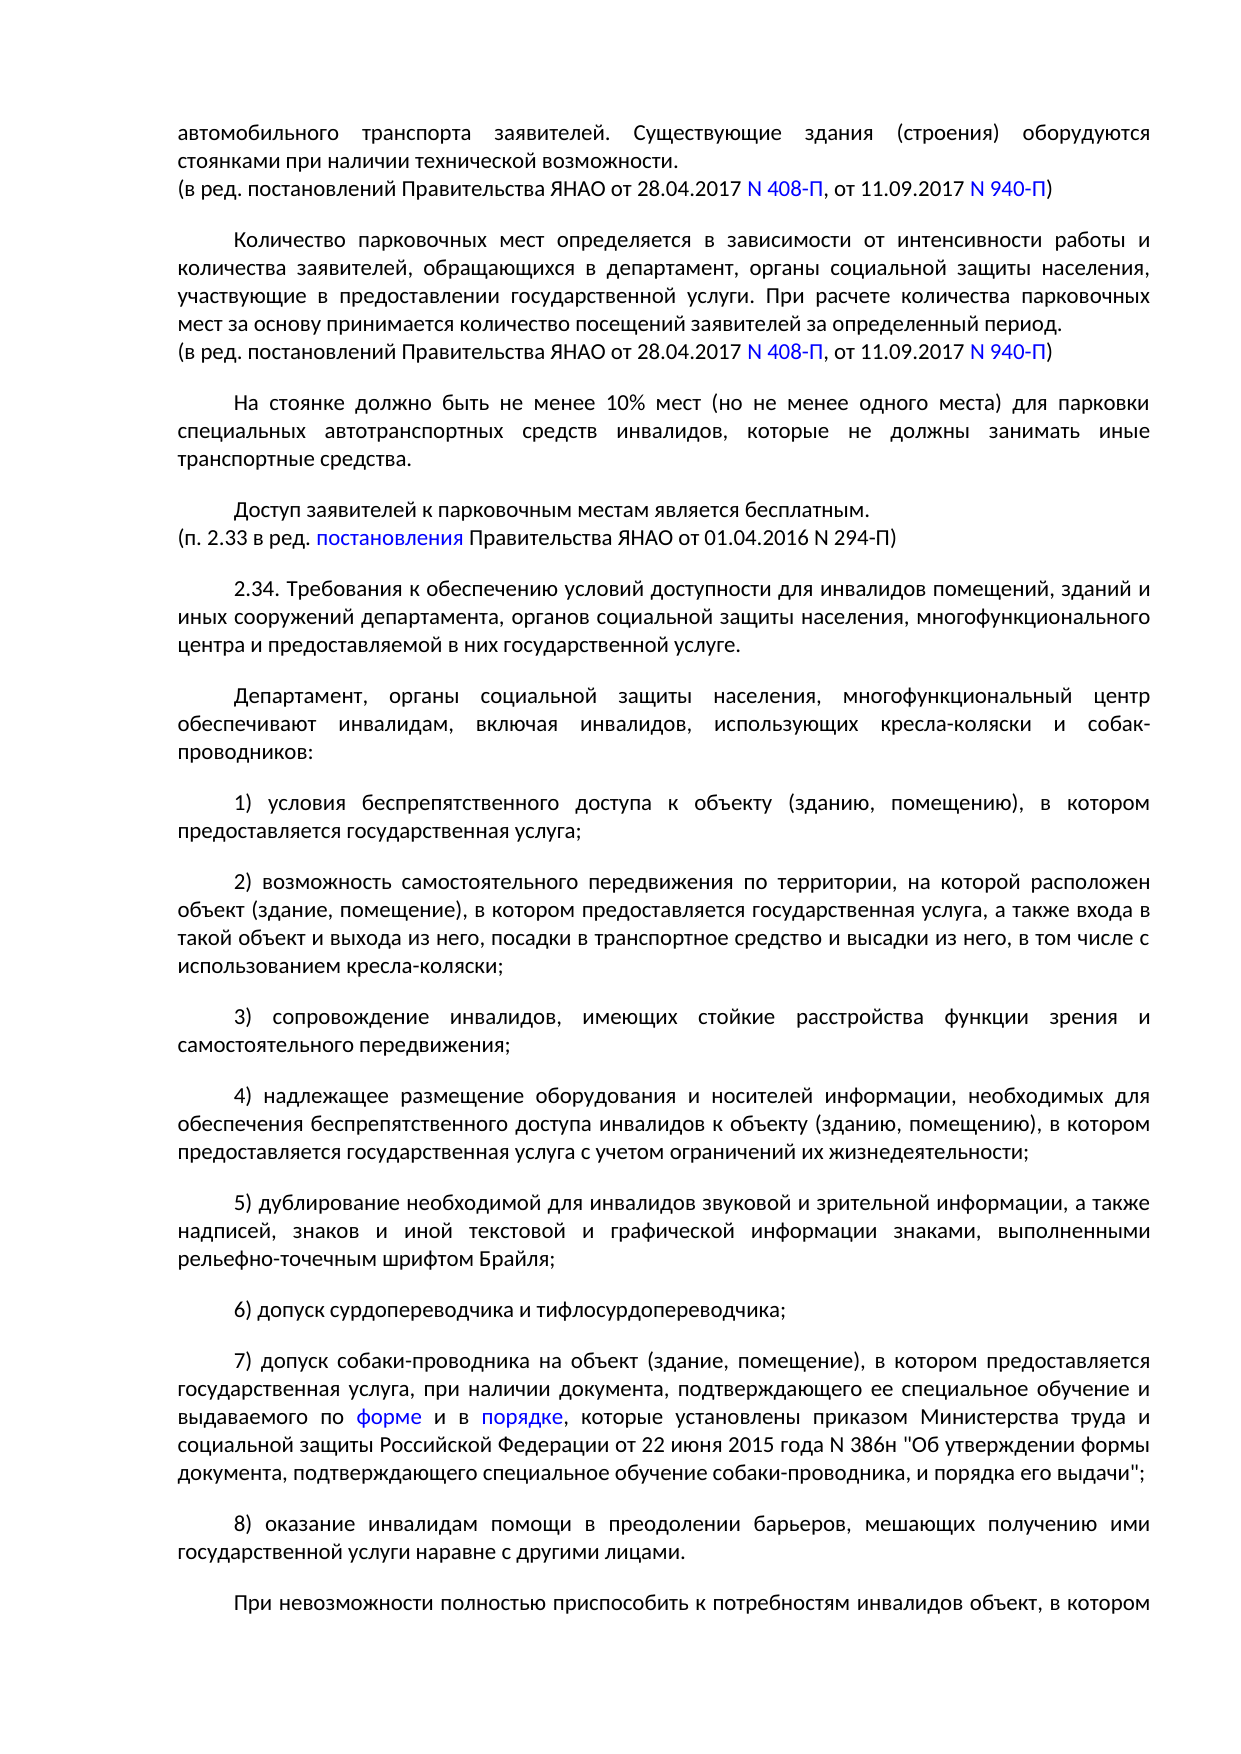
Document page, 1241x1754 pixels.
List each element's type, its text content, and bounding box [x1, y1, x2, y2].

text 4) надлежащее размещение оборудования и носителей информации, необходимых для обеспечения беспрепятственного доступа инвалидов к объекту (зданию, помещению), в котором предоставляется государственная услуга с учетом ограничений их жизнедеятельности; [177, 1081, 1152, 1165]
text Доступ заявителей к парковочным местам является бесплатным. [177, 495, 1152, 523]
text На стоянке должно быть не менее 10% мест (но не менее одного места) для парковки специальных автотранспортных средств инвалидов, которые не должны занимать иные транспортные средства. [177, 388, 1152, 472]
text 1) условия беспрепятственного доступа к объекту (зданию, помещению), в котором предоставляется государственная услуга; [177, 788, 1152, 844]
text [177, 1588, 1152, 1616]
text 6) допуск сурдопереводчика и тифлосурдопереводчика; [177, 1295, 1152, 1323]
text Департамент, органы социальной защиты населения, многофункциональный центр обеспечивают инвалидам, включая инвалидов, использующих кресла-коляски и собак-проводников: [177, 681, 1152, 765]
text (в ред. постановлений Правительства ЯНАО от 28.04.2017 N 408-П, от 11.09.2017 N 940-П) [177, 174, 1152, 202]
text 2.34. Требования к обеспечению условий доступности для инвалидов помещений, зданий и иных сооружений департамента, органов социальной защиты населения, многофункционального центра и предоставляемой в них государственной услуге. [177, 574, 1152, 658]
text (п. 2.33 в ред. постановления Правительства ЯНАО от 01.04.2016 N 294-П) [177, 523, 1152, 551]
text 8) оказание инвалидам помощи в преодолении барьеров, мешающих получению ими государственной услуги наравне с другими лицами. [177, 1509, 1152, 1565]
text (в ред. постановлений Правительства ЯНАО от 28.04.2017 N 408-П, от 11.09.2017 N 940-П) [177, 337, 1152, 365]
text 3) сопровождение инвалидов, имеющих стойкие расстройства функции зрения и самостоятельного передвижения; [177, 1002, 1152, 1058]
text Количество парковочных мест определяется в зависимости от интенсивности работы и количества заявителей, обращающихся в департамент, органы социальной защиты населения, участвующие в предоставлении государственной услуги. При расчете количества парковочных мест за основу принимается количество посещений заявителей за определенный период. [177, 225, 1152, 337]
text 7) допуск собаки-проводника на объект (здание, помещение), в котором предоставляется государственная услуга, при наличии документа, подтверждающего ее специальное обучение и выдаваемого по форме и в порядке, которые установлены приказом Министерства труда и социальной защиты Российской Федерации от 22 июня 2015 года N 386н "Об утверждении формы документа, подтверждающего специальное обучение собаки-проводника, и порядка его выдачи"; [177, 1346, 1152, 1486]
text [177, 118, 1152, 174]
text 2) возможность самостоятельного передвижения по территории, на которой расположен объект (здание, помещение), в котором предоставляется государственная услуга, а также входа в такой объект и выхода из него, посадки в транспортное средство и высадки из него, в том числе с использованием кресла-коляски; [177, 867, 1152, 979]
text 5) дублирование необходимой для инвалидов звуковой и зрительной информации, а также надписей, знаков и иной текстовой и графической информации знаками, выполненными рельефно-точечным шрифтом Брайля; [177, 1188, 1152, 1272]
